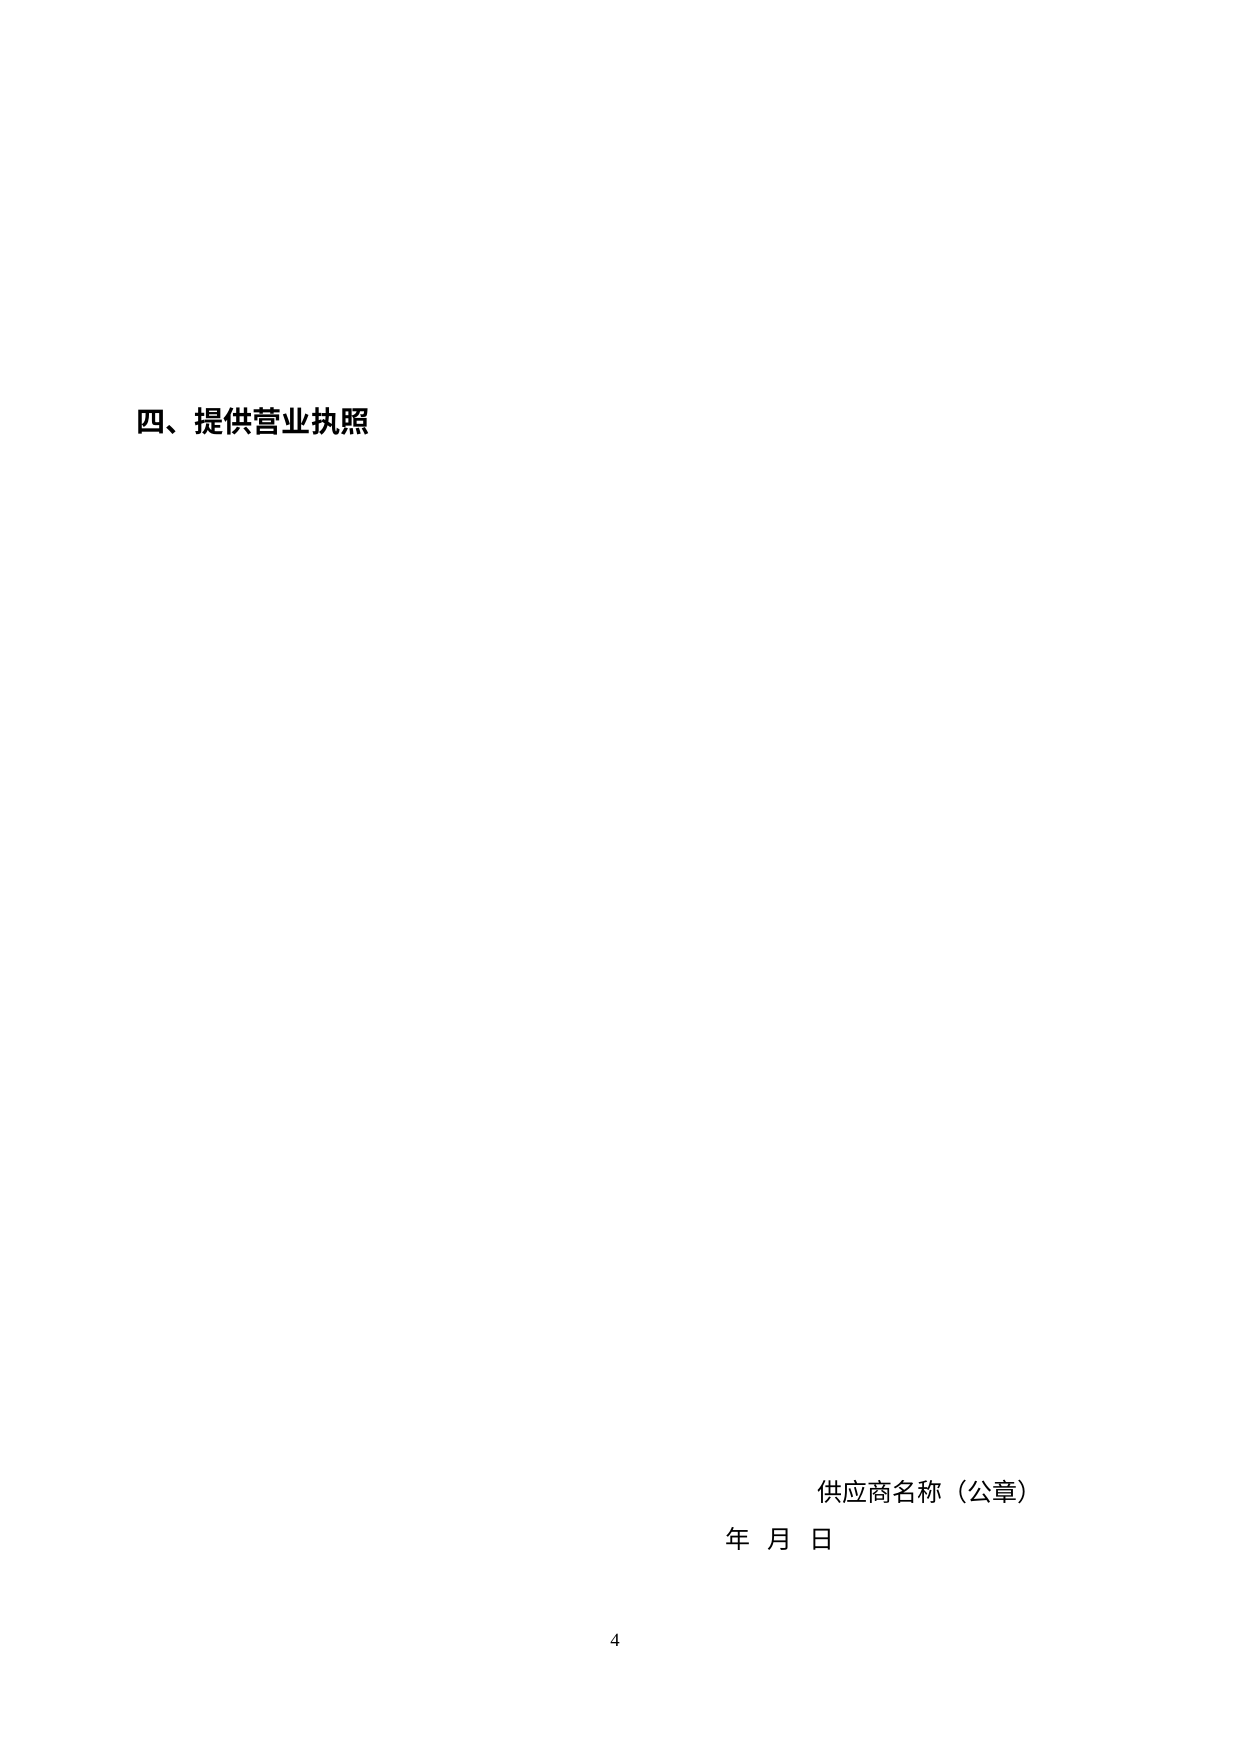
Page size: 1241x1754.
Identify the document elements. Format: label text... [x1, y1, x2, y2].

text 年 月 日 [136, 1519, 1079, 1556]
text 供应商名称（公章） [136, 1472, 1116, 1509]
list 四、提供营业执照 [136, 398, 1116, 441]
